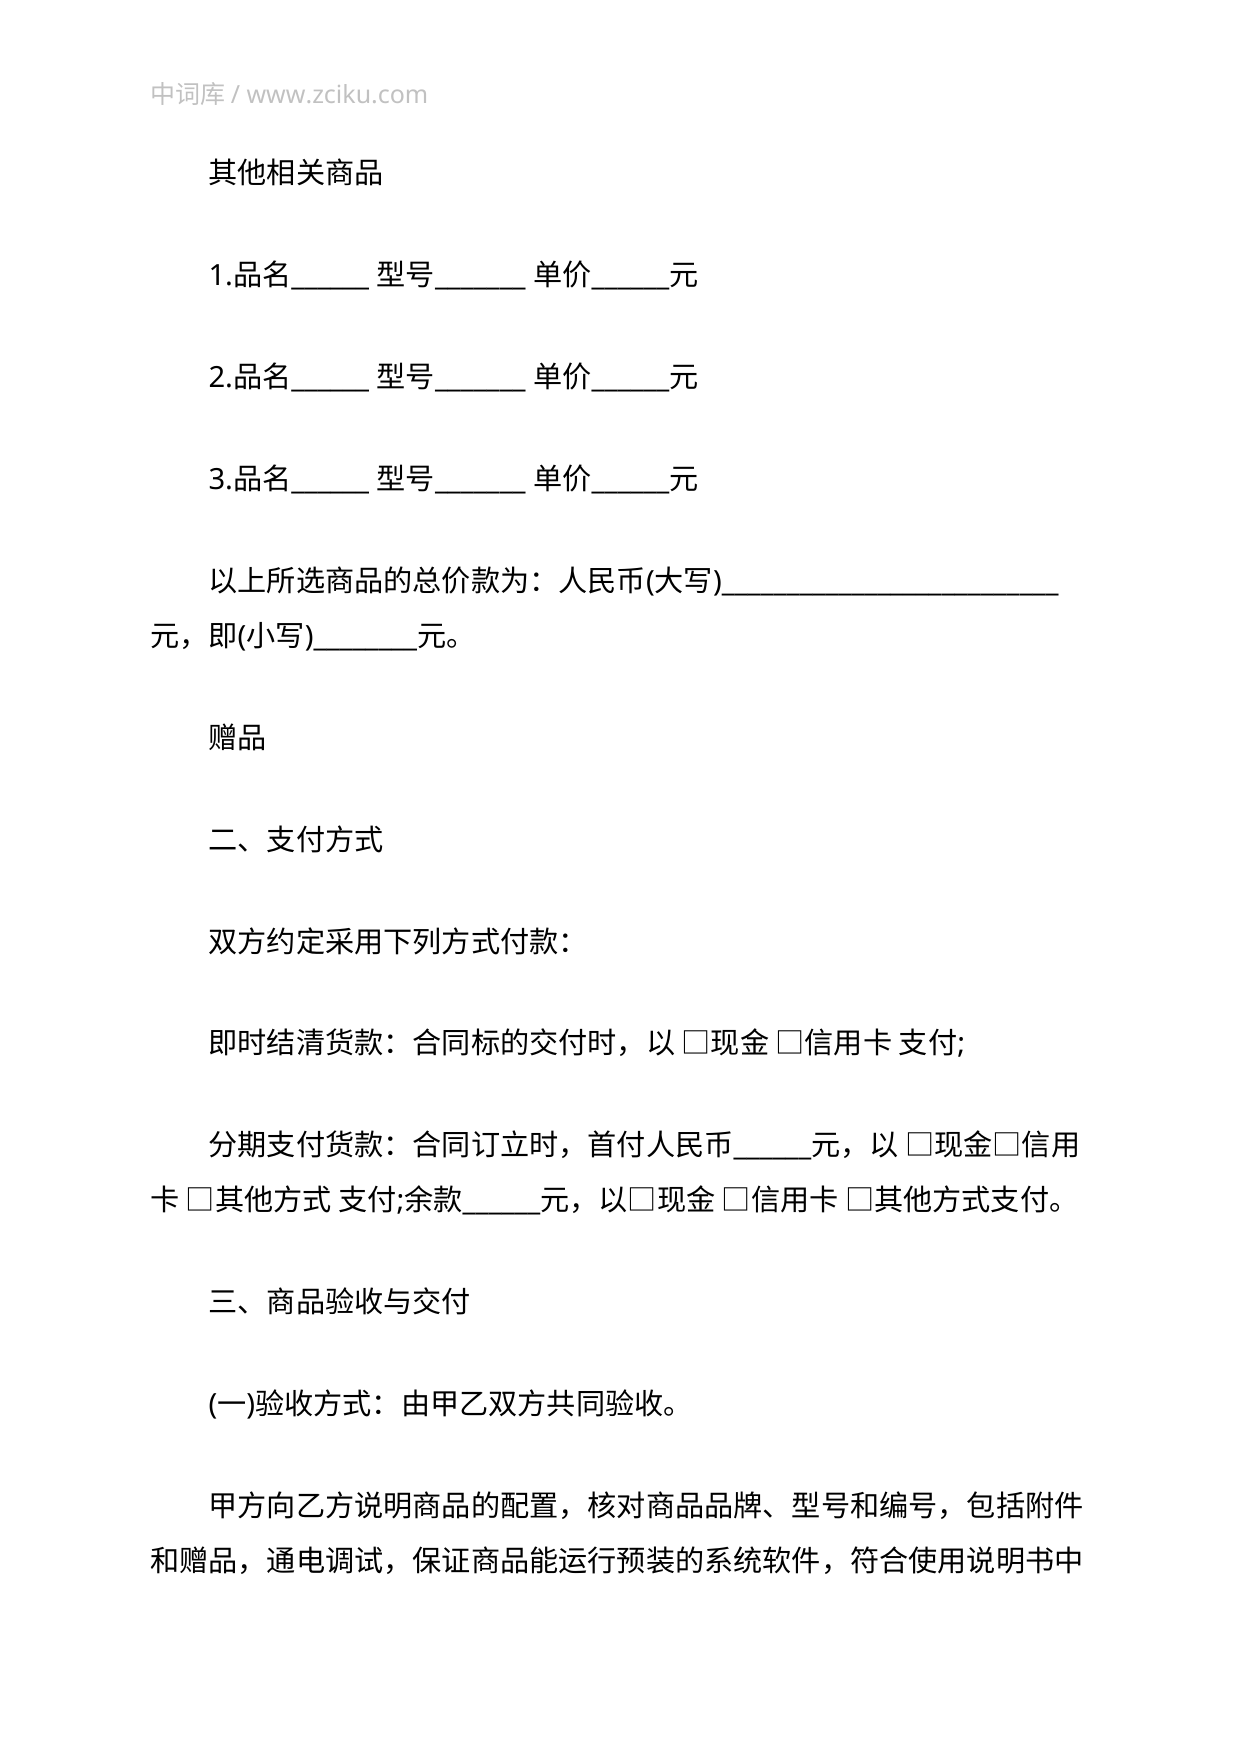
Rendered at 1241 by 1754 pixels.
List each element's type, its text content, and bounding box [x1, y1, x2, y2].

text 3.品名______ 型号_______ 单价______元 [150, 456, 1090, 498]
text 二、支付方式 [150, 816, 1090, 859]
text 以上所选商品的总价款为：人民币(大写)__________________________ 元，即(小写)________元。 [150, 558, 1090, 655]
text (一)验收方式：由甲乙双方共同验收。 [150, 1381, 1090, 1423]
text 双方约定采用下列方式付款： [150, 918, 1090, 961]
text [150, 1483, 1090, 1580]
text 1.品名______ 型号_______ 单价______元 [150, 252, 1090, 294]
text 赠品 [150, 715, 1090, 757]
text 三、商品验收与交付 [150, 1279, 1090, 1321]
text 分期支付货款：合同订立时，首付人民币______元，以 □现金□信用卡 □其他方式 支付;余款______元，以□现金 □信用卡 □其他方式支付。 [150, 1122, 1090, 1219]
text 2.品名______ 型号_______ 单价______元 [150, 354, 1090, 396]
text 其他相关商品 [150, 150, 1090, 192]
text 即时结清货款：合同标的交付时，以 □现金 □信用卡 支付; [150, 1020, 1090, 1062]
